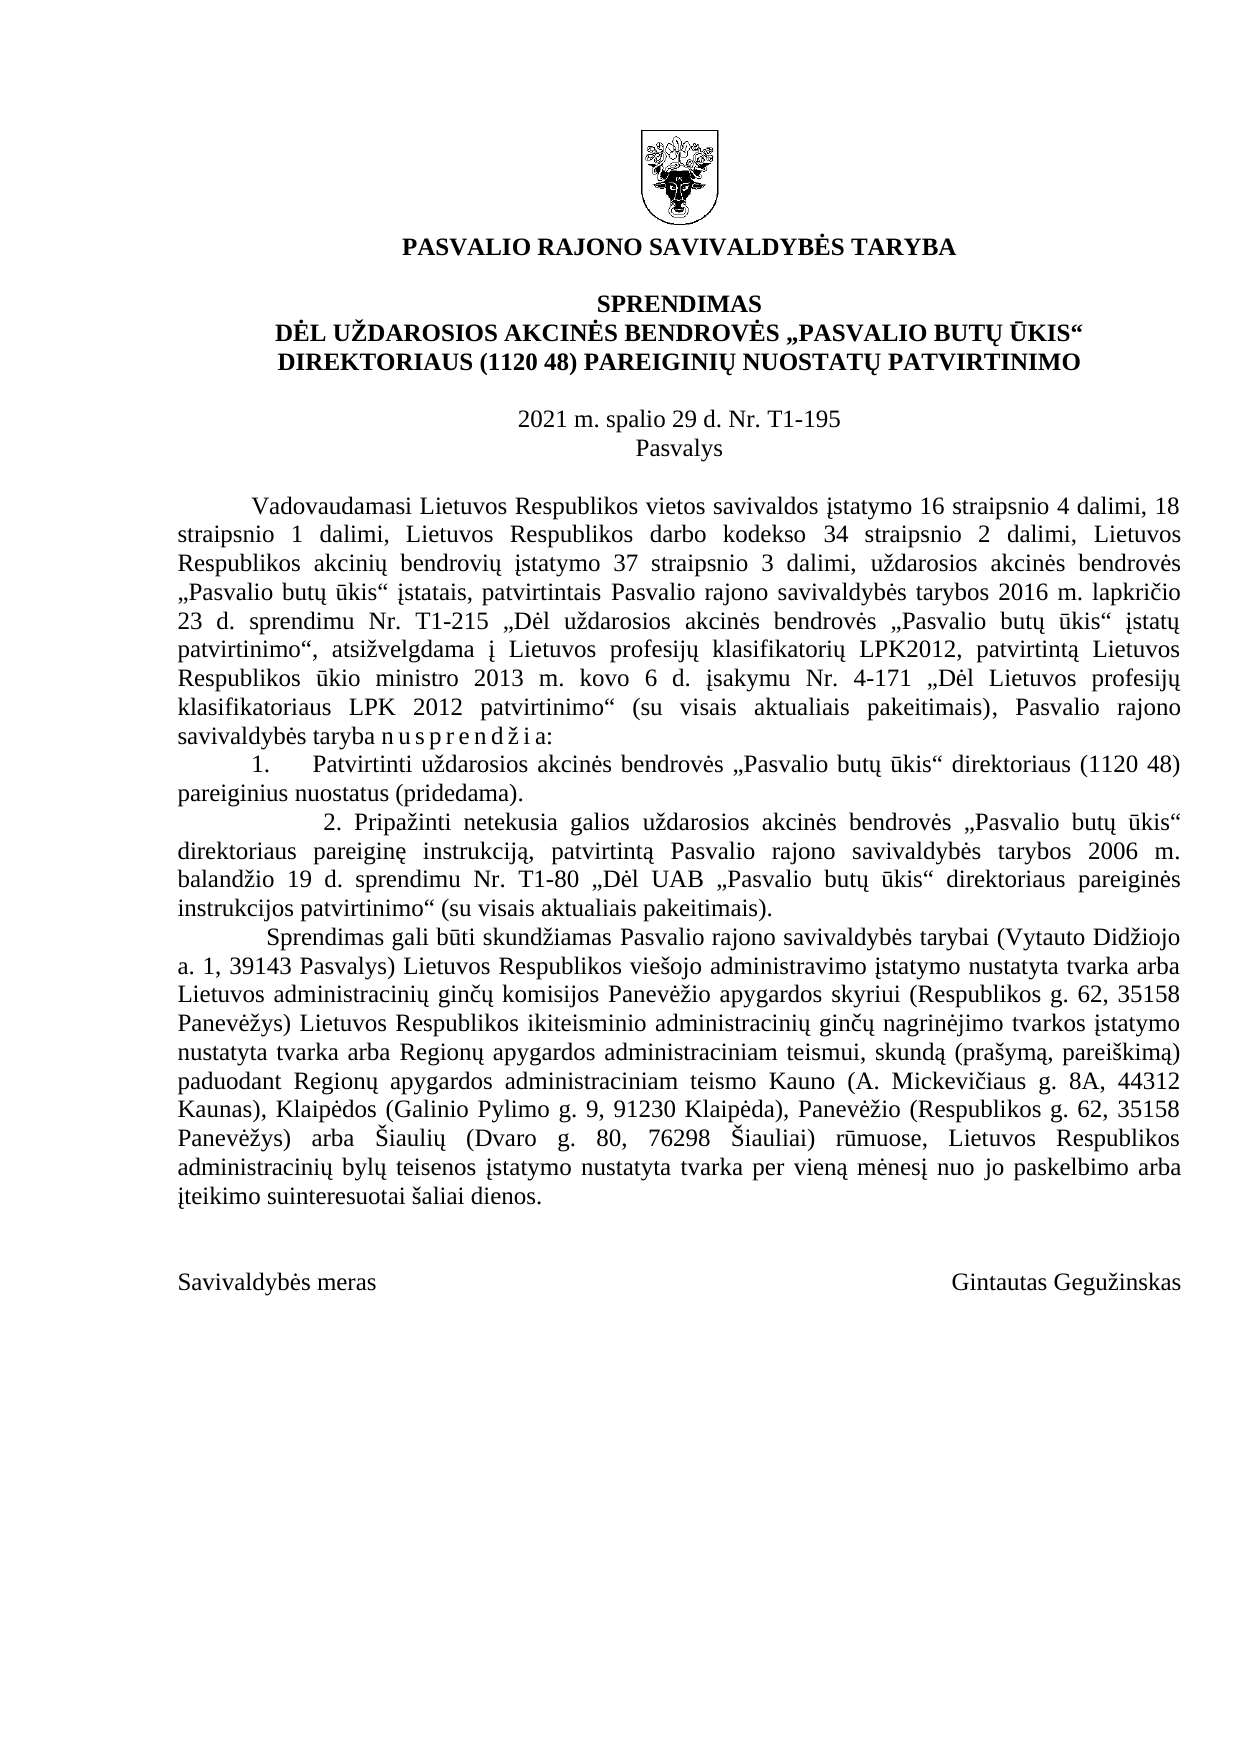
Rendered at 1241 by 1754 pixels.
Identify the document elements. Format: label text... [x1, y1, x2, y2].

text 2. Pripažinti netekusia galios uždarosios akcinės bendrovės „Pasvalio butų ūkis“ direktoriaus pareiginę instrukciją, patvirtintą Pasvalio rajono savivaldybės tarybos 2006 m. balandžio 19 d. sprendimu Nr. T1-80 „Dėl UAB „Pasvalio butų ūkis“ direktoriaus pareiginės instrukcijos patvirtinimo“ (su visais aktualiais pakeitimais). [177, 807, 1181, 922]
text 2021 m. spalio 29 d. Nr. T1-195 [177, 404, 1181, 433]
text Dėl UŽDAROSIOS AKCINĖS BENDROVĖS „PASVALIO BUTŲ ŪKIS“ DIREKTORIAUS (1120 48) PAREIGINIŲ NUOSTATŲ PATVIRTINIMO [177, 318, 1181, 376]
text Sprendimas [177, 289, 1181, 318]
picture [620, 118, 739, 232]
text Vadovaudamasi Lietuvos Respublikos vietos savivaldos įstatymo 16 straipsnio 4 dalimi, 18 straipsnio 1 dalimi, Lietuvos Respublikos darbo kodekso 34 straipsnio 2 dalimi, Lietuvos Respublikos akcinių bendrovių įstatymo 37 straipsnio 3 dalimi, uždarosios akcinės bendrovės „Pasvalio butų ūkis“ įstatais, patvirtintais Pasvalio rajono savivaldybės tarybos 2016 m. lapkričio 23 d. sprendimu Nr. T1-215 „Dėl uždarosios akcinės bendrovės „Pasvalio butų ūkis“ įstatų patvirtinimo“, atsižvelgdama į Lietuvos profesijų klasifikatorių LPK2012, patvirtintą Lietuvos Respublikos ūkio ministro 2013 m. kovo 6 d. įsakymu Nr. 4-171 „Dėl Lietuvos profesijų klasifikatoriaus LPK 2012 patvirtinimo“ (su visais aktualiais pakeitimais), Pasvalio rajono savivaldybės taryba nusprendžia: [177, 491, 1181, 749]
list Patvirtinti uždarosios akcinės bendrovės „Pasvalio butų ūkis“ direktoriaus (1120 48) pareiginius nuostatus (pridedama). [177, 749, 1181, 807]
text Pasvalys [177, 433, 1181, 462]
text Sprendimas gali būti skundžiamas Pasvalio rajono savivaldybės tarybai (Vytauto Didžiojo a. 1, 39143 Pasvalys) Lietuvos Respublikos viešojo administravimo įstatymo nustatyta tvarka arba Lietuvos administracinių ginčų komisijos Panevėžio apygardos skyriui (Respublikos g. 62, 35158 Panevėžys) Lietuvos Respublikos ikiteisminio administracinių ginčų nagrinėjimo tvarkos įstatymo nustatyta tvarka arba Regionų apygardos administraciniam teismui, skundą (prašymą, pareiškimą) paduodant Regionų apygardos administraciniam teismo Kauno (A. Mickevičiaus g. 8A, 44312 Kaunas), Klaipėdos (Galinio Pylimo g. 9, 91230 Klaipėda), Panevėžio (Respublikos g. 62, 35158 Panevėžys) arba Šiaulių (Dvaro g. 80, 76298 Šiauliai) rūmuose, Lietuvos Respublikos administracinių bylų teisenos įstatymo nustatyta tvarka per vieną mėnesį nuo jo paskelbimo arba įteikimo suinteresuotai šaliai dienos. [177, 1037, 1181, 1209]
text Pasvalio rajono savivaldybės taryba [177, 232, 1181, 261]
text Savivaldybės meras Gintautas Gegužinskas [177, 1267, 1181, 1296]
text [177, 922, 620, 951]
